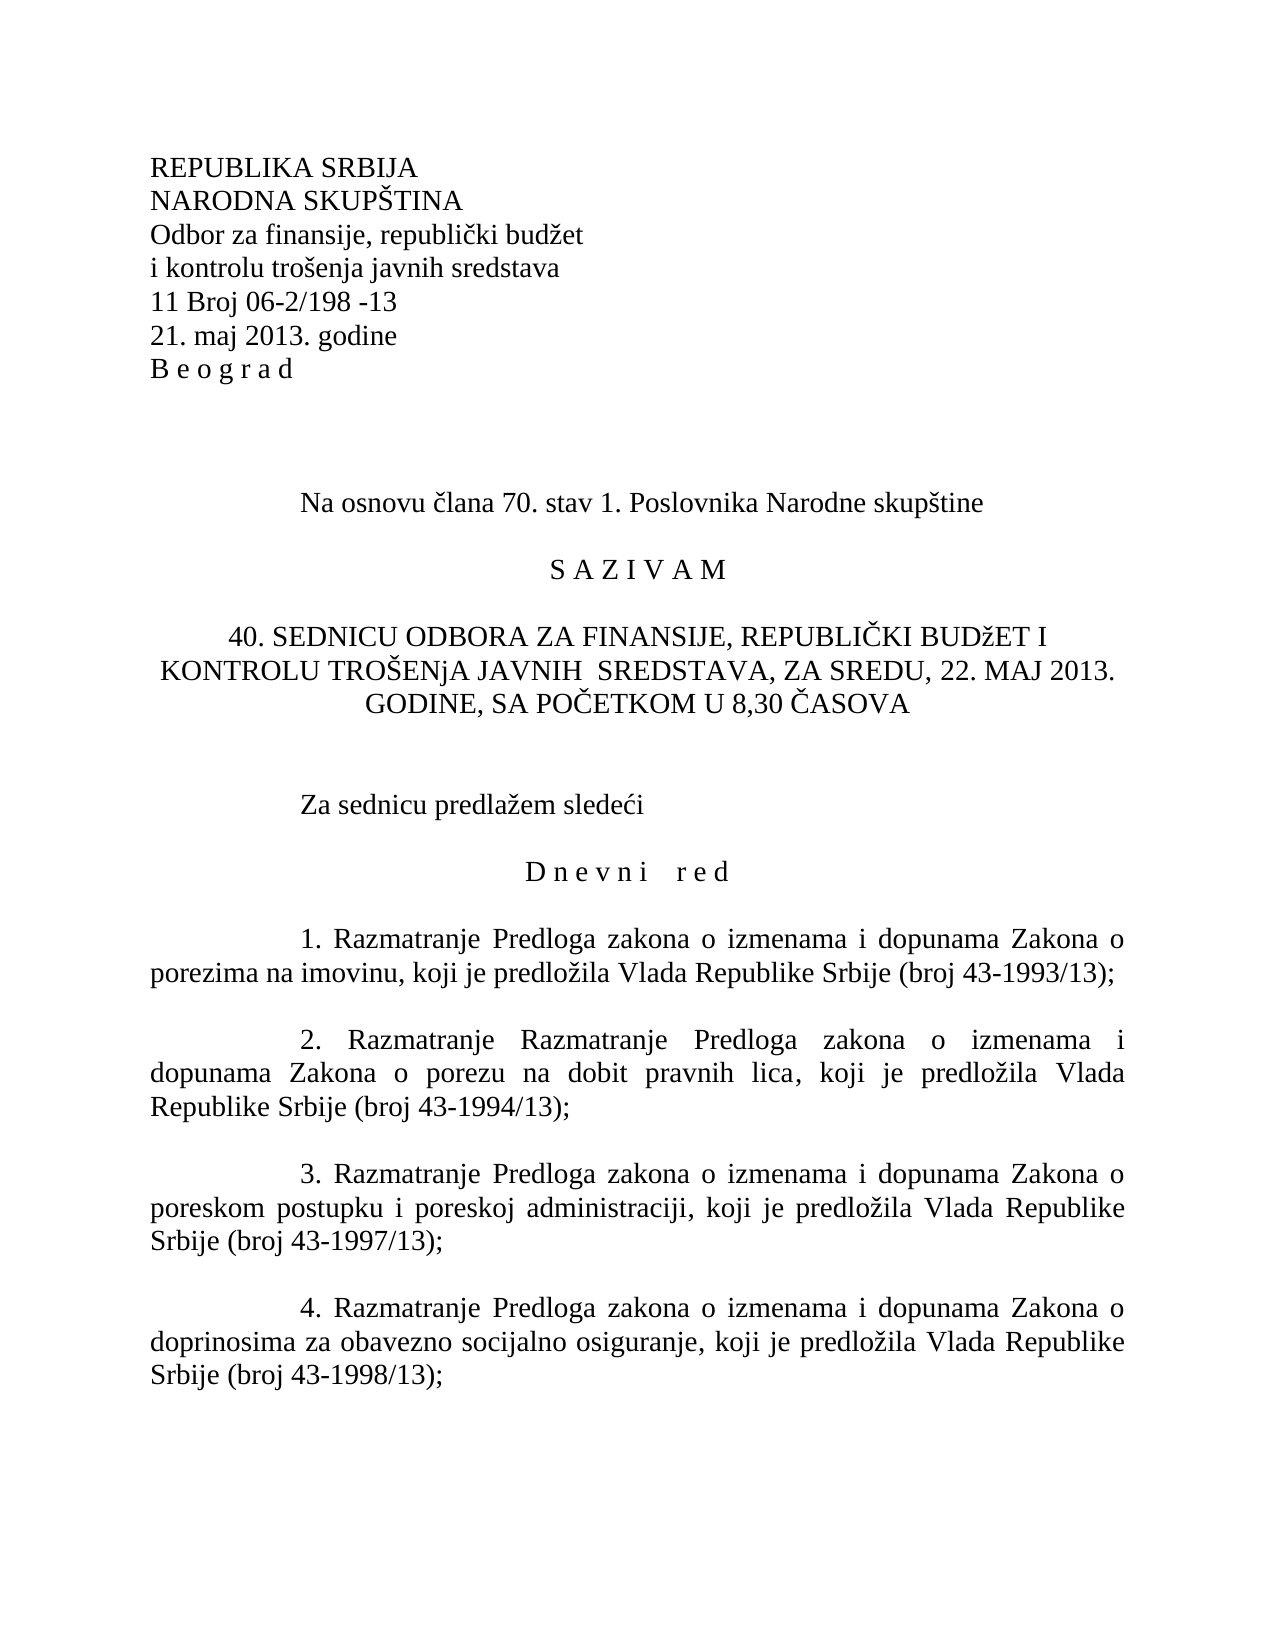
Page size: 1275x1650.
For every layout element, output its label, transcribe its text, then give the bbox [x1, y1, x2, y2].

text Odbor za finansije, republički budžet [150, 217, 1125, 251]
text 3. Razmatranje Predloga zakona o izmenama i dopunama Zakona o poreskom postupku i poreskoj administraciji, koji je predložila Vlada Republike Srbije (broj 43-1997/13); [150, 1156, 1125, 1257]
text i kontrolu trošenja javnih sredstava [150, 251, 1125, 284]
text Na osnovu člana 70. stav 1. Poslovnika Narodne skupštine [225, 485, 1125, 519]
text 40. SEDNICU ODBORA ZA FINANSIJE, REPUBLIČKI BUDžET I KONTROLU TROŠENjA JAVNIH SREDSTAVA, ZA SREDU, 22. MAJ 2013. GODINE, SA POČETKOM U 8,30 ČASOVA [150, 619, 1125, 720]
text S A Z I V A M [150, 552, 1125, 586]
text B e o g r a d [150, 351, 1125, 385]
text NARODNA SKUPŠTINA [150, 183, 1125, 217]
text 21. maj 2013. godine [150, 318, 1125, 351]
text 4. Razmatranje Predloga zakona o izmenama i dopunama Zakona o doprinosima za obavezno socijalno osiguranje, koji je predložila Vlada Republike Srbije (broj 43-1998/13); [150, 1290, 1125, 1391]
text REPUBLIKA SRBIJA [150, 150, 1125, 183]
text D n e v n i r e d [150, 854, 1125, 888]
text 2. Razmatranje Razmatranje Predloga zakona o izmenama i dopunama Zakona o porezu na dobit pravnih lica, koji je predložila Vlada Republike Srbije (broj 43-1994/13); [150, 1022, 1125, 1123]
text 1. Razmatranje Predloga zakona o izmenama i dopunama Zakona o porezima na imovinu, koji je predložila Vlada Republike Srbije (broj 43-1993/13); [150, 921, 1125, 988]
text 11 Broj 06-2/198 -13 [150, 284, 1125, 318]
text Za sednicu predlažem sledeći [225, 787, 1125, 821]
